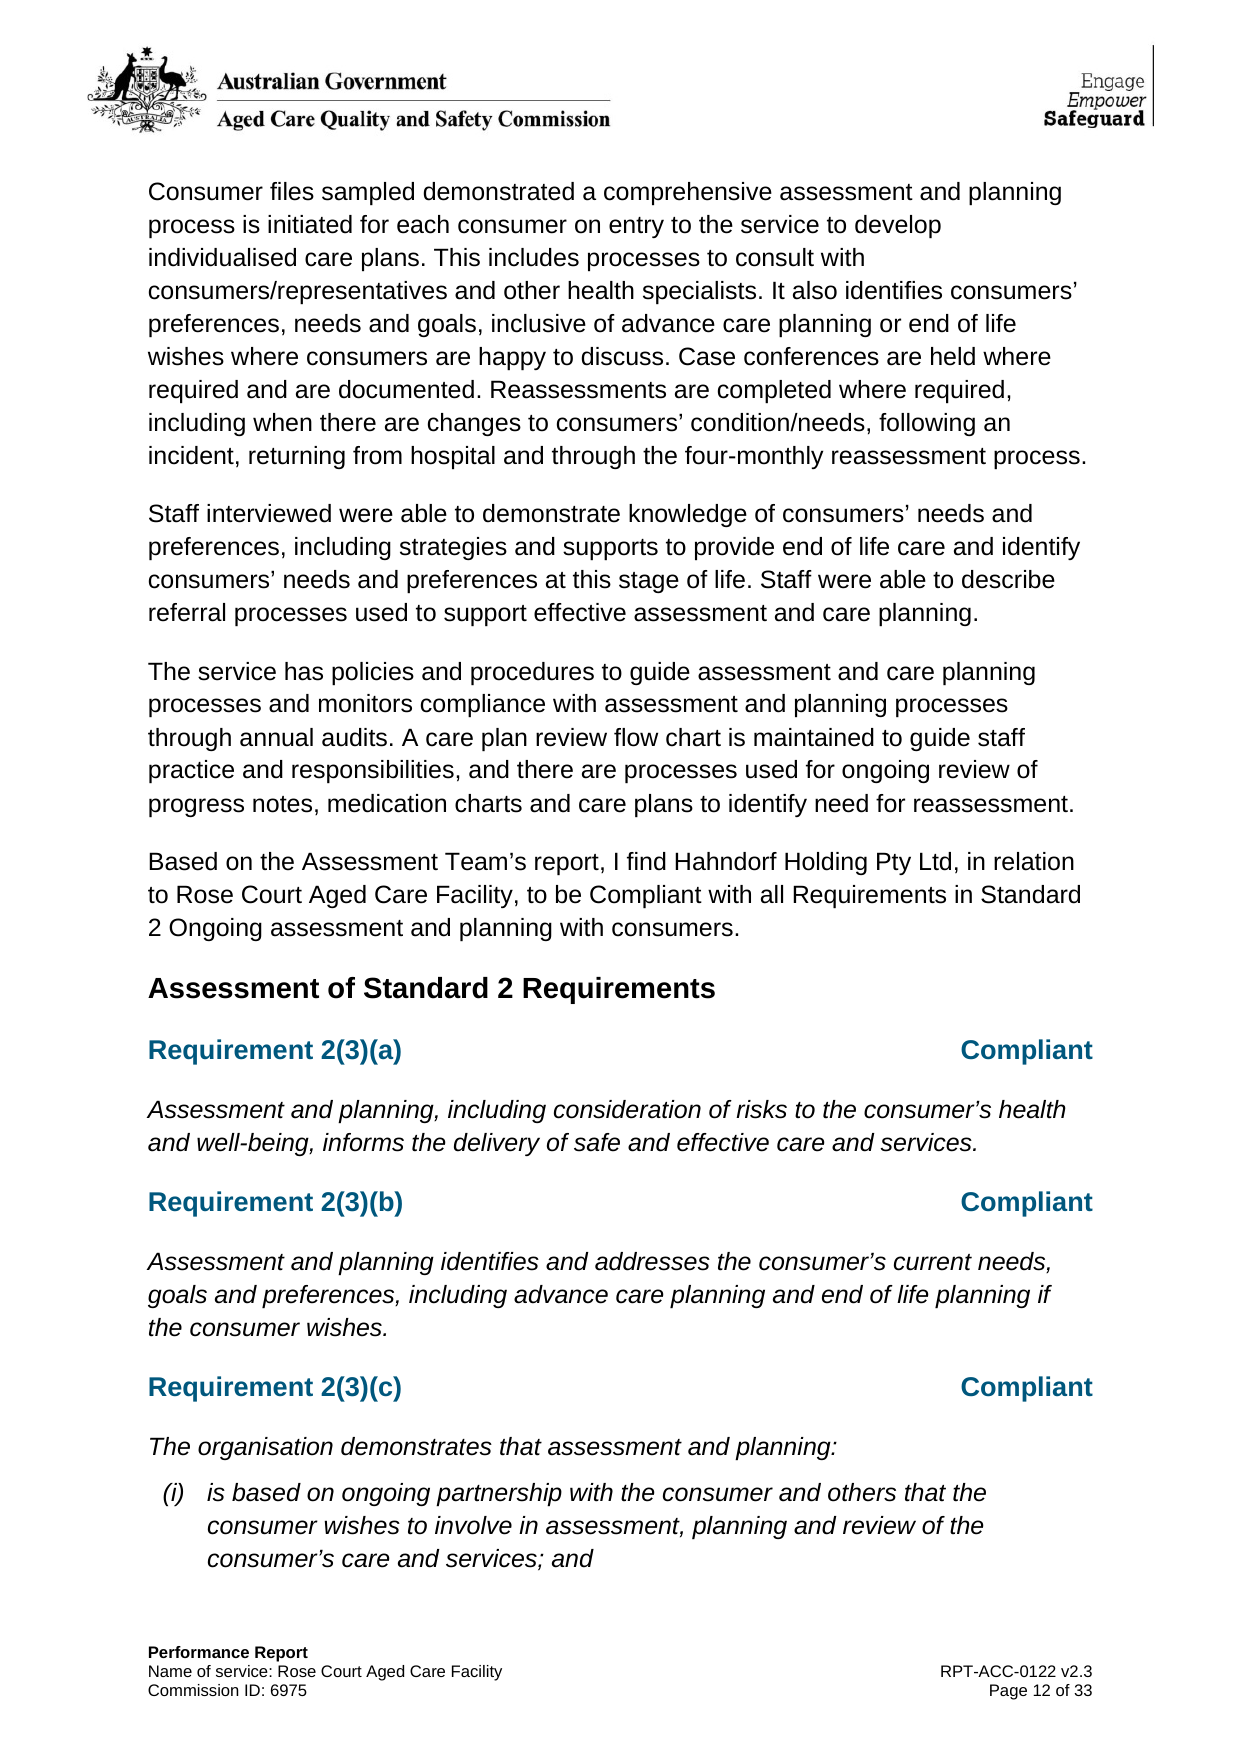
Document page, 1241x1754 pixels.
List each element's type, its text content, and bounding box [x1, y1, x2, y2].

subtitle Assessment of Standard 2 Requirements [148, 971, 1092, 1004]
text Assessment and planning identifies and addresses the consumer’s current needs, goals and preferences, including advance care planning and end of life planning if the consumer wishes. [148, 1247, 1092, 1342]
subtitle Requirement 2(3)(b) Compliant [148, 1186, 1092, 1217]
text Staff interviewed were able to demonstrate knowledge of consumers’ needs and preferences, including strategies and supports to provide end of life care and identify consumers’ needs and preferences at this stage of life. Staff were able to describe referral processes used to support effective assessment and care planning. [148, 499, 1092, 627]
text Consumer files sampled demonstrated a comprehensive assessment and planning process is initiated for each consumer on entry to the service to develop individualised care plans. This includes processes to consult with consumers/representatives and other health specialists. It also identifies consumers’ preferences, needs and goals, inclusive of advance care planning or end of life wishes where consumers are happy to discuss. Case conferences are held where required and are documented. Reassessments are completed where required, including when there are changes to consumers’ condition/needs, following an incident, returning from hospital and through the four-monthly reassessment process. [148, 177, 1092, 470]
text The organisation demonstrates that assessment and planning: [148, 1432, 1092, 1461]
text The service has policies and procedures to guide assessment and care planning processes and monitors compliance with assessment and planning processes through annual audits. A care plan review flow chart is maintained to guide staff practice and responsibilities, and there are processes used for ongoing review of progress notes, medication charts and care plans to identify need for reassessment. [148, 656, 1092, 817]
list is based on ongoing partnership with the consumer and others that the consumer wishes to involve in assessment, planning and review of the consumer’s care and services; and [162, 1478, 1092, 1572]
subtitle Requirement 2(3)(a) Compliant [148, 1034, 1092, 1065]
picture [1, 0, 1241, 154]
subtitle Requirement 2(3)(c) Compliant [148, 1371, 1092, 1402]
text Assessment and planning, including consideration of risks to the consumer’s health and well-being, informs the delivery of safe and effective care and services. [148, 1095, 1092, 1157]
text Based on the Assessment Team’s report, I find Hahndorf Holding Pty Ltd, in relation to Rose Court Aged Care Facility, to be Compliant with all Requirements in Standard 2 Ongoing assessment and planning with consumers. [148, 847, 1092, 941]
